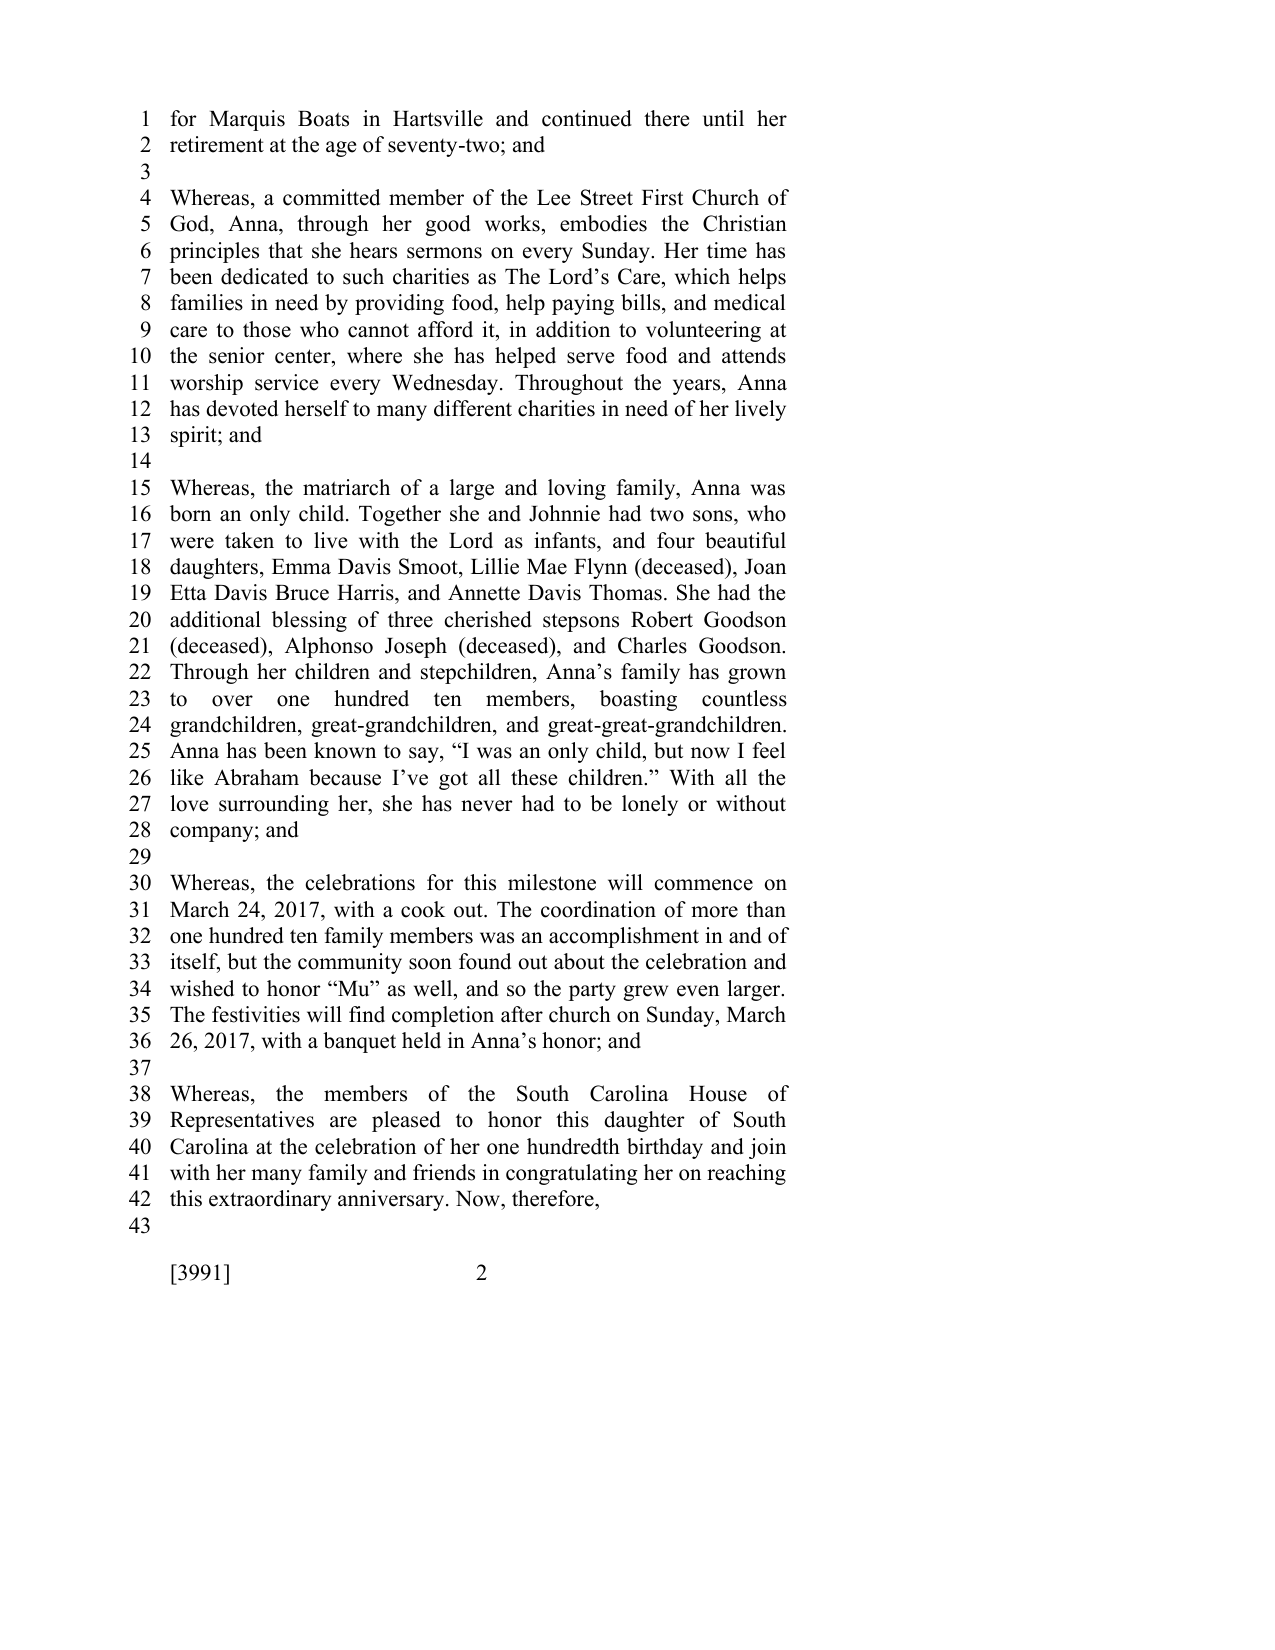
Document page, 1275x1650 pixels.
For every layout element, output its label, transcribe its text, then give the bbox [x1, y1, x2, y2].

text Whereas, a committed member of the Lee Street First Church of God, Anna, through her good works, embodies the Christian principles that she hears sermons on every Sunday. Her time has been dedicated to such charities as The Lord’s Care, which helps families in need by providing food, help paying bills, and medical care to those who cannot afford it, in addition to volunteering at the senior center, where she has helped serve food and attends worship service every Wednesday. Throughout the years, Anna has devoted herself to many different charities in need of her lively spirit; and [169, 184, 787, 448]
text Whereas, the celebrations for this milestone will commence on March 24, 2017, with a cook out. The coordination of more than one hundred ten family members was an accomplishment in and of itself, but the community soon found out about the celebration and wished to honor “Mu” as well, and so the party grew even larger. The festivities will find completion after church on Sunday, March 26, 2017, with a banquet held in Anna’s honor; and [169, 869, 787, 1054]
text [169, 105, 787, 158]
text Whereas, the matriarch of a large and loving family, Anna was born an only child. Together she and Johnnie had two sons, who were taken to live with the Lord as infants, and four beautiful daughters, Emma Davis Smoot, Lillie Mae Flynn (deceased), Joan Etta Davis Bruce Harris, and Annette Davis Thomas. She had the additional blessing of three cherished stepsons Robert Goodson (deceased), Alphonso Joseph (deceased), and Charles Goodson. Through her children and stepchildren, Anna’s family has grown to over one hundred ten members, boasting countless grandchildren, great-grandchildren, and great-great-grandchildren. Anna has been known to say, “I was an only child, but now I feel like Abraham because I’ve got all these children.” With all the love surrounding her, she has never had to be lonely or without company; and [169, 474, 787, 843]
text Whereas, the members of the South Carolina House of Representatives are pleased to honor this daughter of South Carolina at the celebration of her one hundredth birthday and join with her many family and friends in congratulating her on reaching this extraordinary anniversary. Now, therefore, [169, 1080, 787, 1212]
